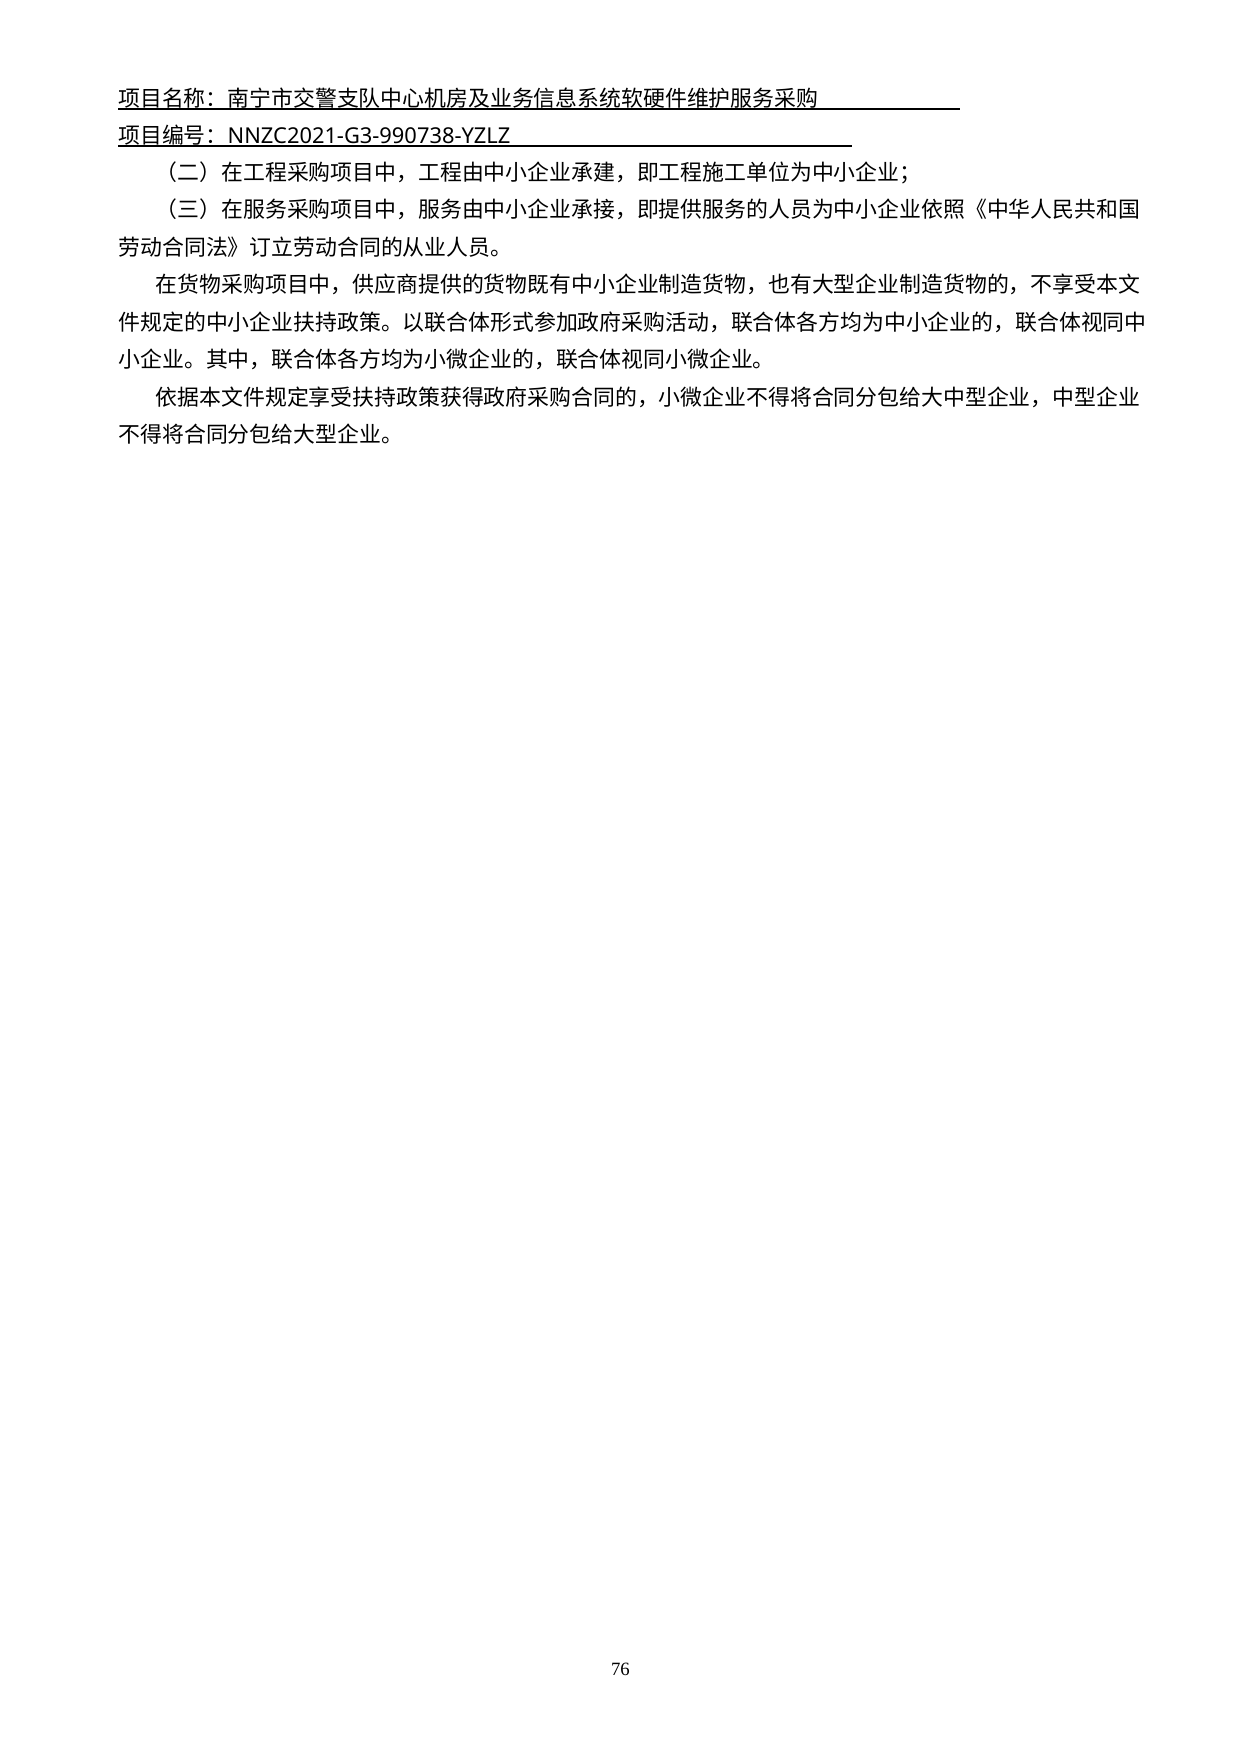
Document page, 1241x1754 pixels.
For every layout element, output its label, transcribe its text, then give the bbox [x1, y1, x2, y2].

text （三）在服务采购项目中，服务由中小企业承接，即提供服务的人员为中小企业依照《中华人民共和国劳动合同法》订立劳动合同的从业人员。 [118, 187, 1152, 262]
text 依据本文件规定享受扶持政策获得政府采购合同的，小微企业不得将合同分包给大中型企业，中型企业不得将合同分包给大型企业。 [118, 375, 1152, 450]
text 在货物采购项目中，供应商提供的货物既有中小企业制造货物，也有大型企业制造货物的，不享受本文件规定的中小企业扶持政策。以联合体形式参加政府采购活动，联合体各方均为中小企业的，联合体视同中小企业。其中，联合体各方均为小微企业的，联合体视同小微企业。 [118, 262, 1152, 375]
text （二）在工程采购项目中，工程由中小企业承建，即工程施工单位为中小企业； [118, 150, 1152, 187]
